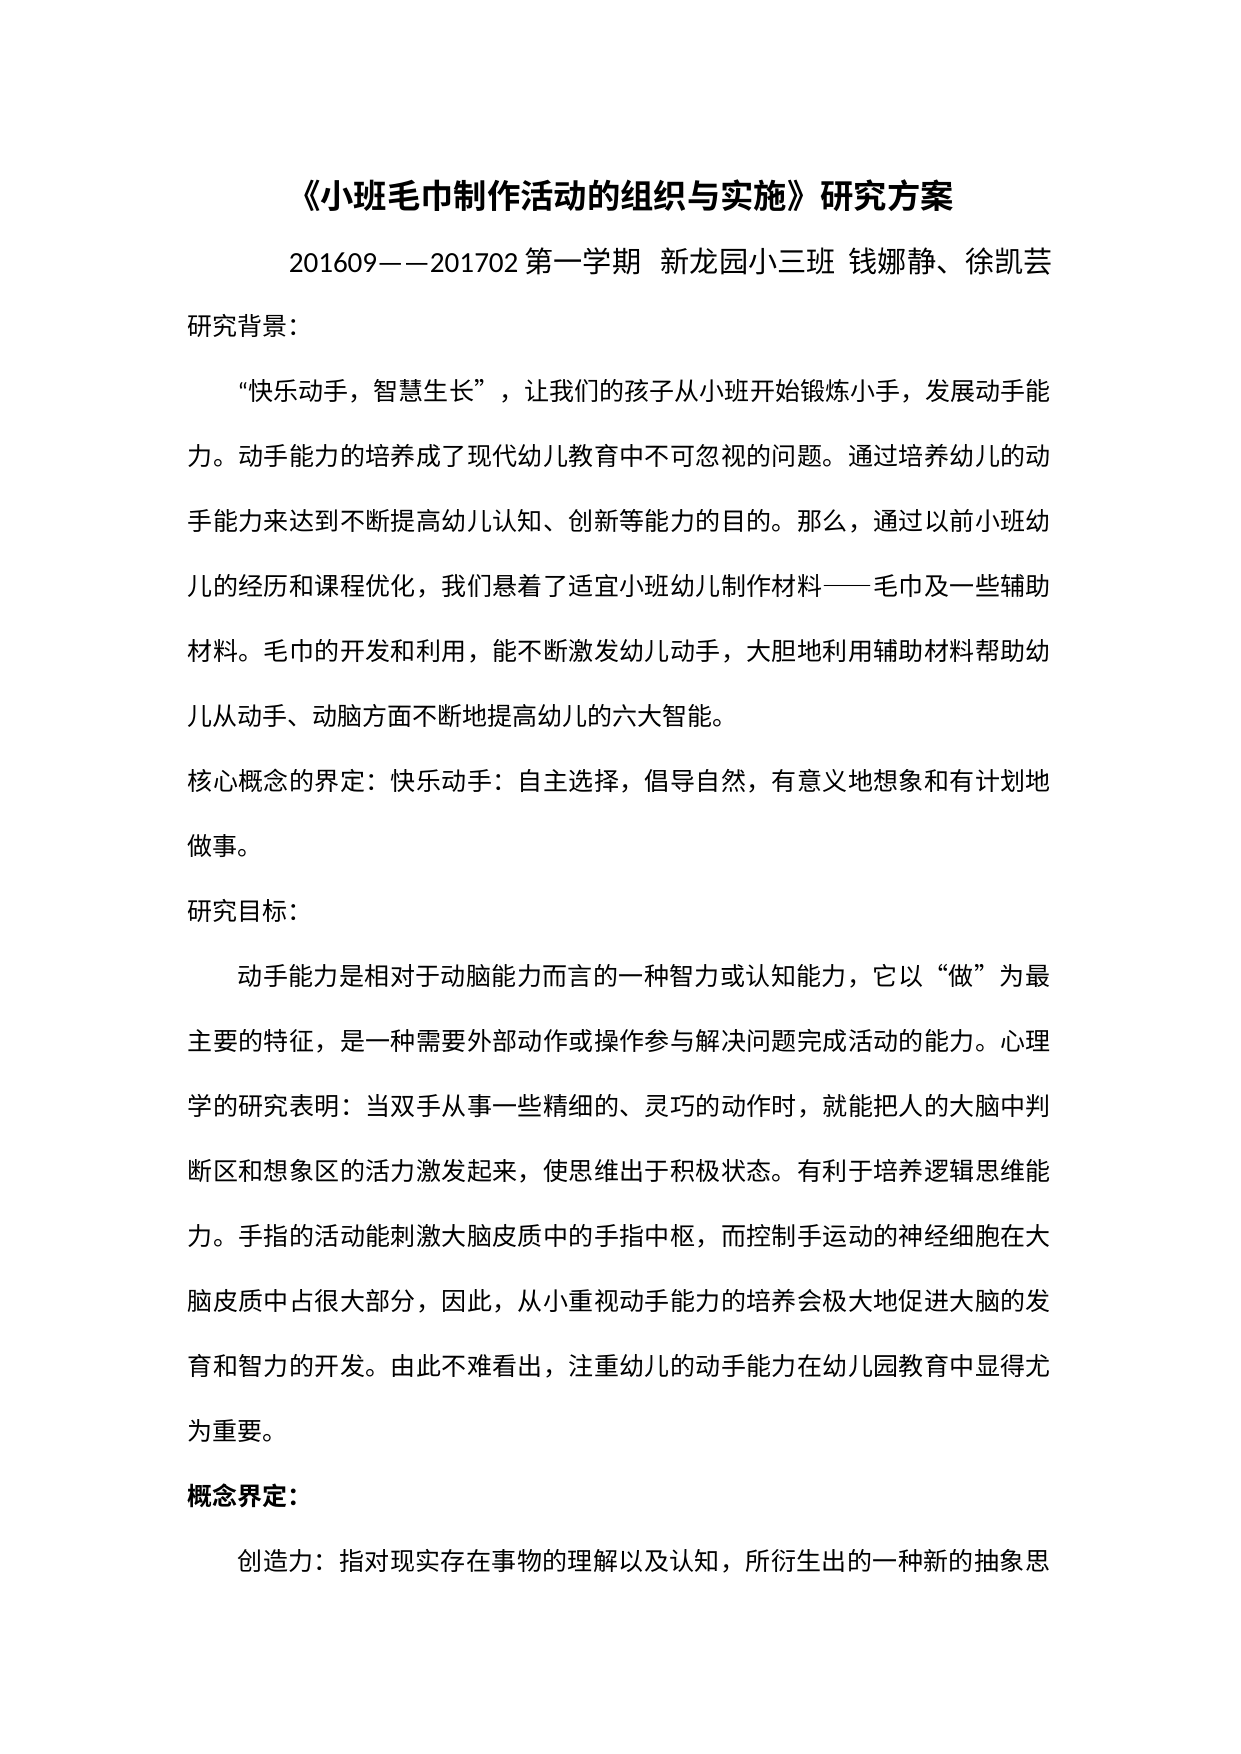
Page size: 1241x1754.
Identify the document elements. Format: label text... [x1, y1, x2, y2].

text 201609——201702第一学期 新龙园小三班 钱娜静、徐凯芸 [187, 227, 1053, 292]
text 动手能力是相对于动脑能力而言的一种智力或认知能力，它以“做”为最主要的特征，是一种需要外部动作或操作参与解决问题完成活动的能力。心理学的研究表明：当双手从事一些精细的、灵巧的动作时，就能把人的大脑中判断区和想象区的活力激发起来，使思维出于积极状态。有利于培养逻辑思维能力。手指的活动能刺激大脑皮质中的手指中枢，而控制手运动的神经细胞在大脑皮质中占很大部分，因此，从小重视动手能力的培养会极大地促进大脑的发育和智力的开发。由此不难看出，注重幼儿的动手能力在幼儿园教育中显得尤为重要。 [187, 942, 1053, 1462]
text “快乐动手，智慧生长”，让我们的孩子从小班开始锻炼小手，发展动手能力。动手能力的培养成了现代幼儿教育中不可忽视的问题。通过培养幼儿的动手能力来达到不断提高幼儿认知、创新等能力的目的。那么，通过以前小班幼儿的经历和课程优化，我们悬着了适宜小班幼儿制作材料——毛巾及一些辅助材料。毛巾的开发和利用，能不断激发幼儿动手，大胆地利用辅助材料帮助幼儿从动手、动脑方面不断地提高幼儿的六大智能。 [187, 357, 1053, 747]
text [187, 1527, 1053, 1592]
text 《小班毛巾制作活动的组织与实施》研究方案 [187, 162, 1053, 227]
text 研究目标： [187, 877, 1053, 942]
text 概念界定： [187, 1462, 1053, 1527]
text 研究背景： [187, 292, 1053, 357]
text 核心概念的界定：快乐动手：自主选择，倡导自然，有意义地想象和有计划地做事。 [187, 747, 1053, 877]
